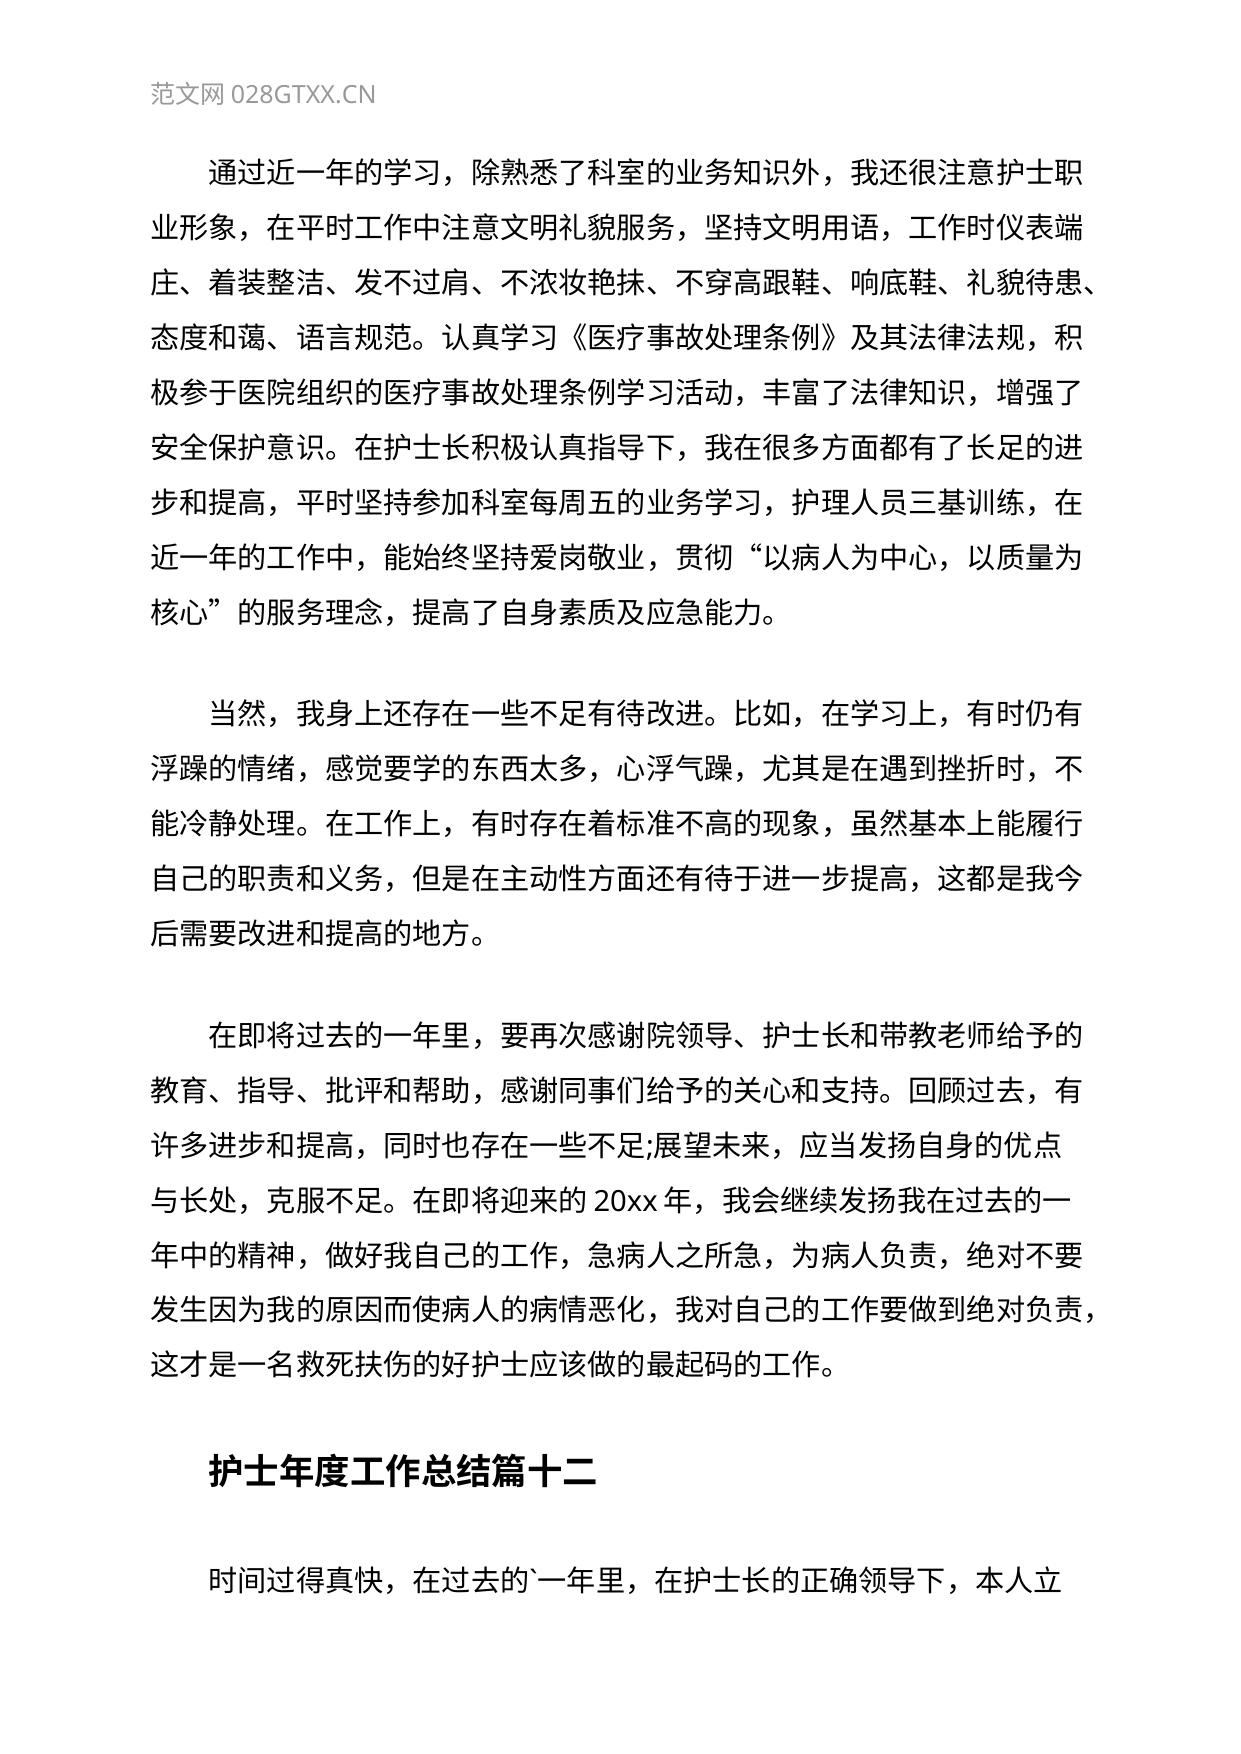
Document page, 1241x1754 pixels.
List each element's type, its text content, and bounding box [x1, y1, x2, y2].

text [150, 1557, 1090, 1599]
text 在即将过去的一年里，要再次感谢院领导、护士长和带教老师给予的教育、指导、批评和帮助，感谢同事们给予的关心和支持。回顾过去，有许多进步和提高，同时也存在一些不足;展望未来，应当发扬自身的优点与长处，克服不足。在即将迎来的20xx年，我会继续发扬我在过去的一年中的精神，做好我自己的工作，急病人之所急，为病人负责，绝对不要发生因为我的原因而使病人的病情恶化，我对自己的工作要做到绝对负责，这才是一名救死扶伤的好护士应该做的最起码的工作。 [150, 1012, 1090, 1384]
text 护士年度工作总结篇十二 [150, 1444, 1090, 1495]
text 通过近一年的学习，除熟悉了科室的业务知识外，我还很注意护士职业形象，在平时工作中注意文明礼貌服务，坚持文明用语，工作时仪表端庄、着装整洁、发不过肩、不浓妆艳抺、不穿高跟鞋、响底鞋、礼貌待患、态度和蔼、语言规范。认真学习《医疗事故处理条例》及其法律法规，积极参于医院组织的医疗事故处理条例学习活动，丰富了法律知识，增强了安全保护意识。在护士长积极认真指导下，我在很多方面都有了长足的进步和提高，平时坚持参加科室每周五的业务学习，护理人员三基训练，在近一年的工作中，能始终坚持爱岗敬业，贯彻“以病人为中心，以质量为核心”的服务理念，提高了自身素质及应急能力。 [150, 150, 1090, 631]
text 当然，我身上还存在一些不足有待改进。比如，在学习上，有时仍有浮躁的情绪，感觉要学的东西太多，心浮气躁，尤其是在遇到挫折时，不能冷静处理。在工作上，有时存在着标准不高的现象，虽然基本上能履行自己的职责和义务，但是在主动性方面还有待于进一步提高，这都是我今后需要改进和提高的地方。 [150, 691, 1090, 953]
